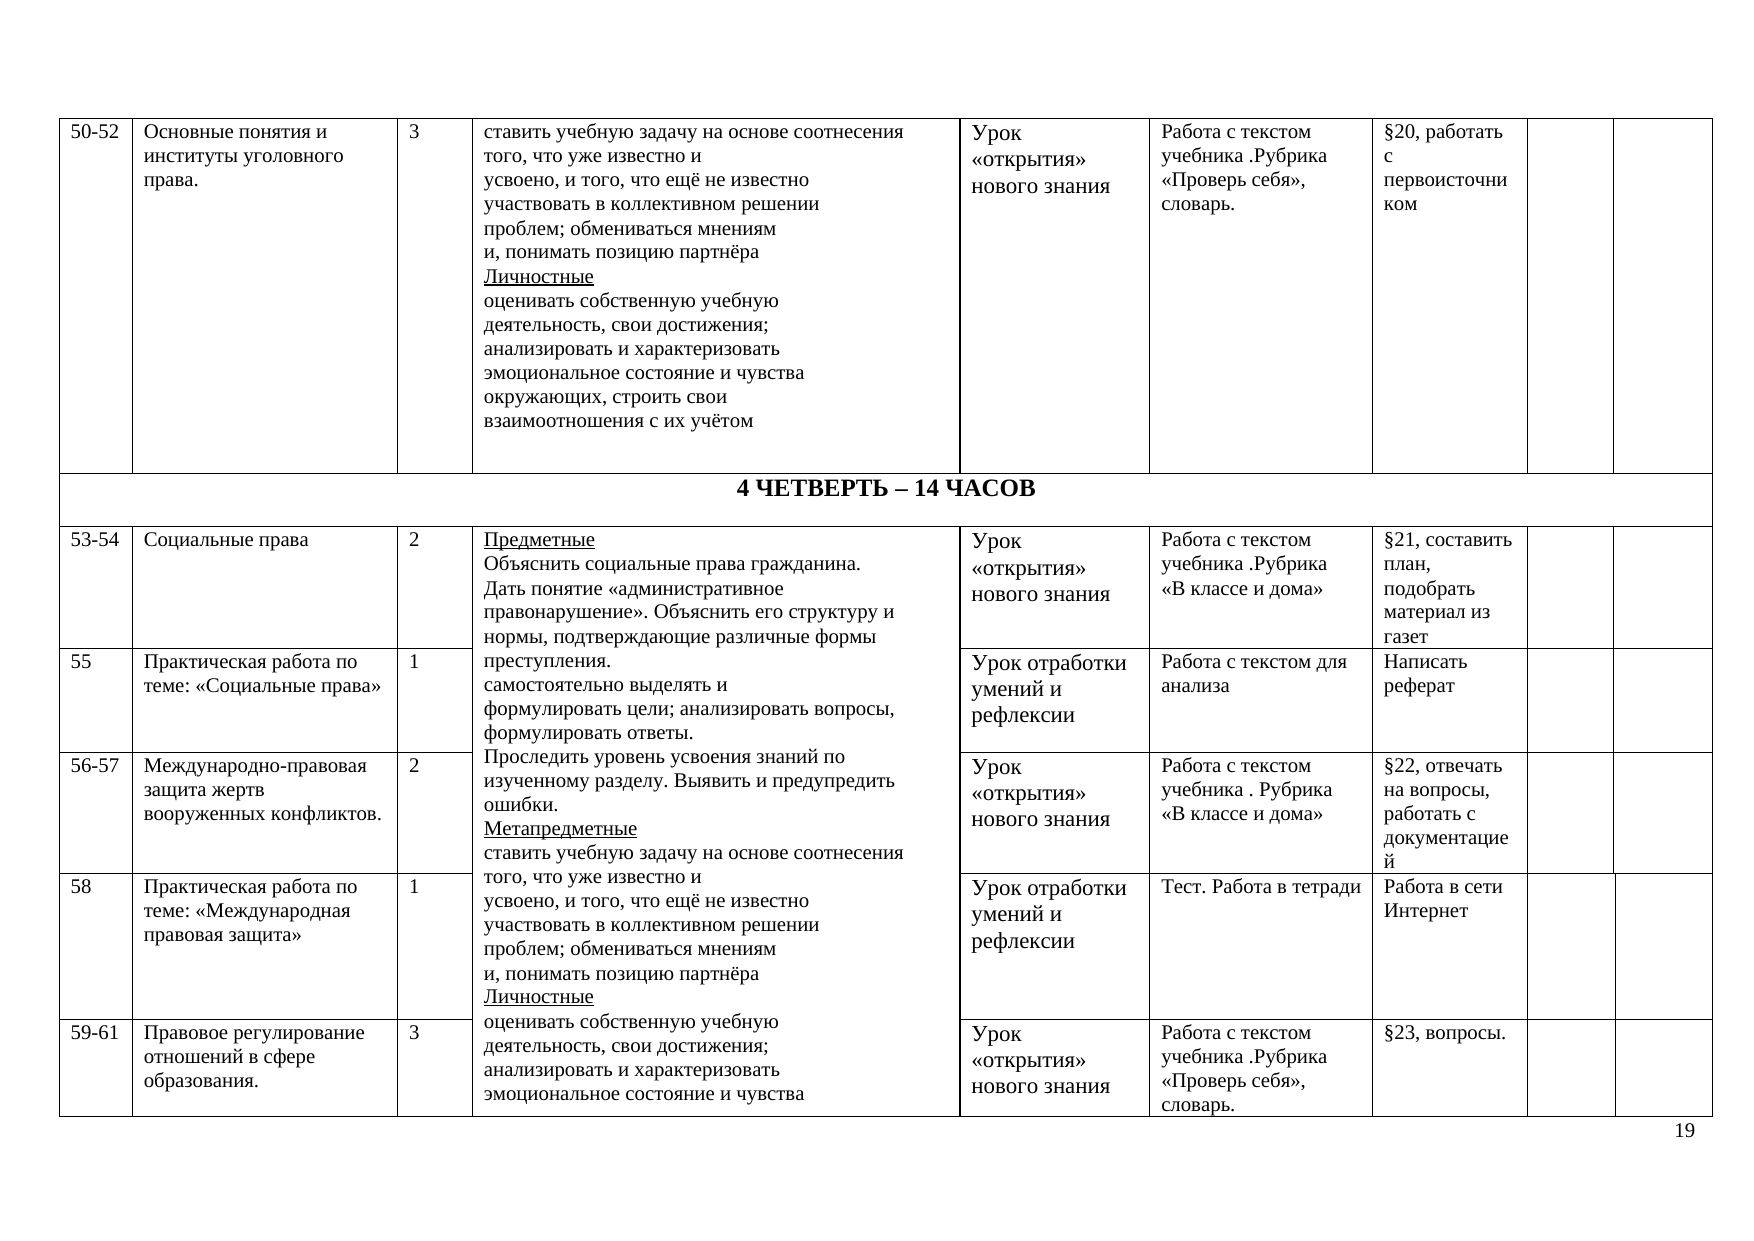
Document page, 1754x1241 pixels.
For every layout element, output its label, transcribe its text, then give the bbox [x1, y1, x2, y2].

table_cell [1616, 874, 1712, 1018]
table_cell §20, работать с первоисточником [1373, 119, 1527, 472]
table_cell Работа с текстом учебника .Рубрика «В классе и дома» [1150, 527, 1372, 648]
table_cell Работа с текстом для анализа [1150, 649, 1372, 752]
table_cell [1150, 1020, 1372, 1116]
table_cell [1614, 649, 1712, 752]
table_cell 2 [398, 753, 472, 873]
table_cell Урок «открытия» нового знания [961, 119, 1149, 472]
table_cell Работа в сети Интернет [1373, 874, 1527, 1018]
table_cell 50-52 [60, 119, 132, 472]
table_cell Социальные права [133, 527, 397, 648]
table_cell 3 [398, 119, 472, 472]
table_cell Практическая работа по теме: «Международная правовая защита» [133, 874, 397, 1018]
table_cell [1614, 119, 1712, 472]
table_cell Работа с текстом учебника .Рубрика «Проверь себя», словарь. [1150, 119, 1372, 472]
table_cell 59-61 [60, 1020, 132, 1116]
table_cell [1528, 527, 1613, 648]
table_cell [1614, 527, 1712, 648]
table_cell Работа с текстом учебника . Рубрика «В классе и дома» [1150, 753, 1372, 873]
table_cell Практическая работа по теме: «Социальные права» [133, 649, 397, 752]
table_cell Предметные Объяснить социальные права гражданина. Дать понятие «административное правонарушение». Объяснить его структуру и нормы, подтверждающие различные формы преступления. самостоятельно выделять и формулировать цели; анализировать вопросы, формулировать ответы. Проследить уровень усвоения знаний по изученному разделу. Выявить и предупредить ошибки. Метапредметные ставить учебную задачу на основе соотнесения того, что уже известно и усвоено, и того, что ещё не известно участвовать в коллективном решении проблем; обмениваться мнениям и, понимать позицию партнёра Личностные оценивать собственную учебную деятельность, свои достижения; анализировать и характеризовать эмоциональное состояние и чувства окружающих, строить свои взаимоотношения с их учётом [473, 527, 959, 1116]
table_cell 3 [398, 1020, 472, 1116]
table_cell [961, 1020, 1149, 1116]
table_cell Основные понятия и институты уголовного права. [133, 119, 397, 472]
table_cell [1616, 1020, 1712, 1116]
table_cell §22, отвечать на вопросы, работать с документацией [1373, 753, 1527, 873]
table_cell §21, составить план, подобрать материал из газет [1373, 527, 1527, 648]
table_cell Тест. Работа в тетради [1150, 874, 1372, 1018]
table_cell [1528, 119, 1613, 472]
table_cell Международно-правовая защита жертв вооруженных конфликтов. [133, 753, 397, 873]
table_cell 58 [60, 874, 132, 1018]
table_cell Урок «открытия» нового знания [961, 753, 1149, 873]
table_cell 2 [398, 527, 472, 648]
table_cell [1528, 1020, 1615, 1116]
table_cell [1528, 874, 1615, 1018]
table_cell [133, 1020, 397, 1116]
table_cell Урок отработки умений и рефлексии [961, 649, 1149, 752]
table_cell [1528, 753, 1613, 873]
table_cell 4 ЧЕТВЕРТЬ – 14 ЧАСОВ [60, 474, 1712, 526]
table_cell 56-57 [60, 753, 132, 873]
table_cell 55 [60, 649, 132, 752]
table_cell Написать реферат [1373, 649, 1527, 752]
table_cell §23, вопросы. [1373, 1020, 1527, 1116]
table_cell 1 [398, 874, 472, 1018]
table_cell Урок отработки умений и рефлексии [961, 874, 1149, 1018]
table_cell 1 [398, 649, 472, 752]
table_cell Урок «открытия» нового знания [961, 527, 1149, 648]
table_cell [1614, 753, 1712, 873]
table_cell [1528, 649, 1613, 752]
table_cell 53-54 [60, 527, 132, 648]
